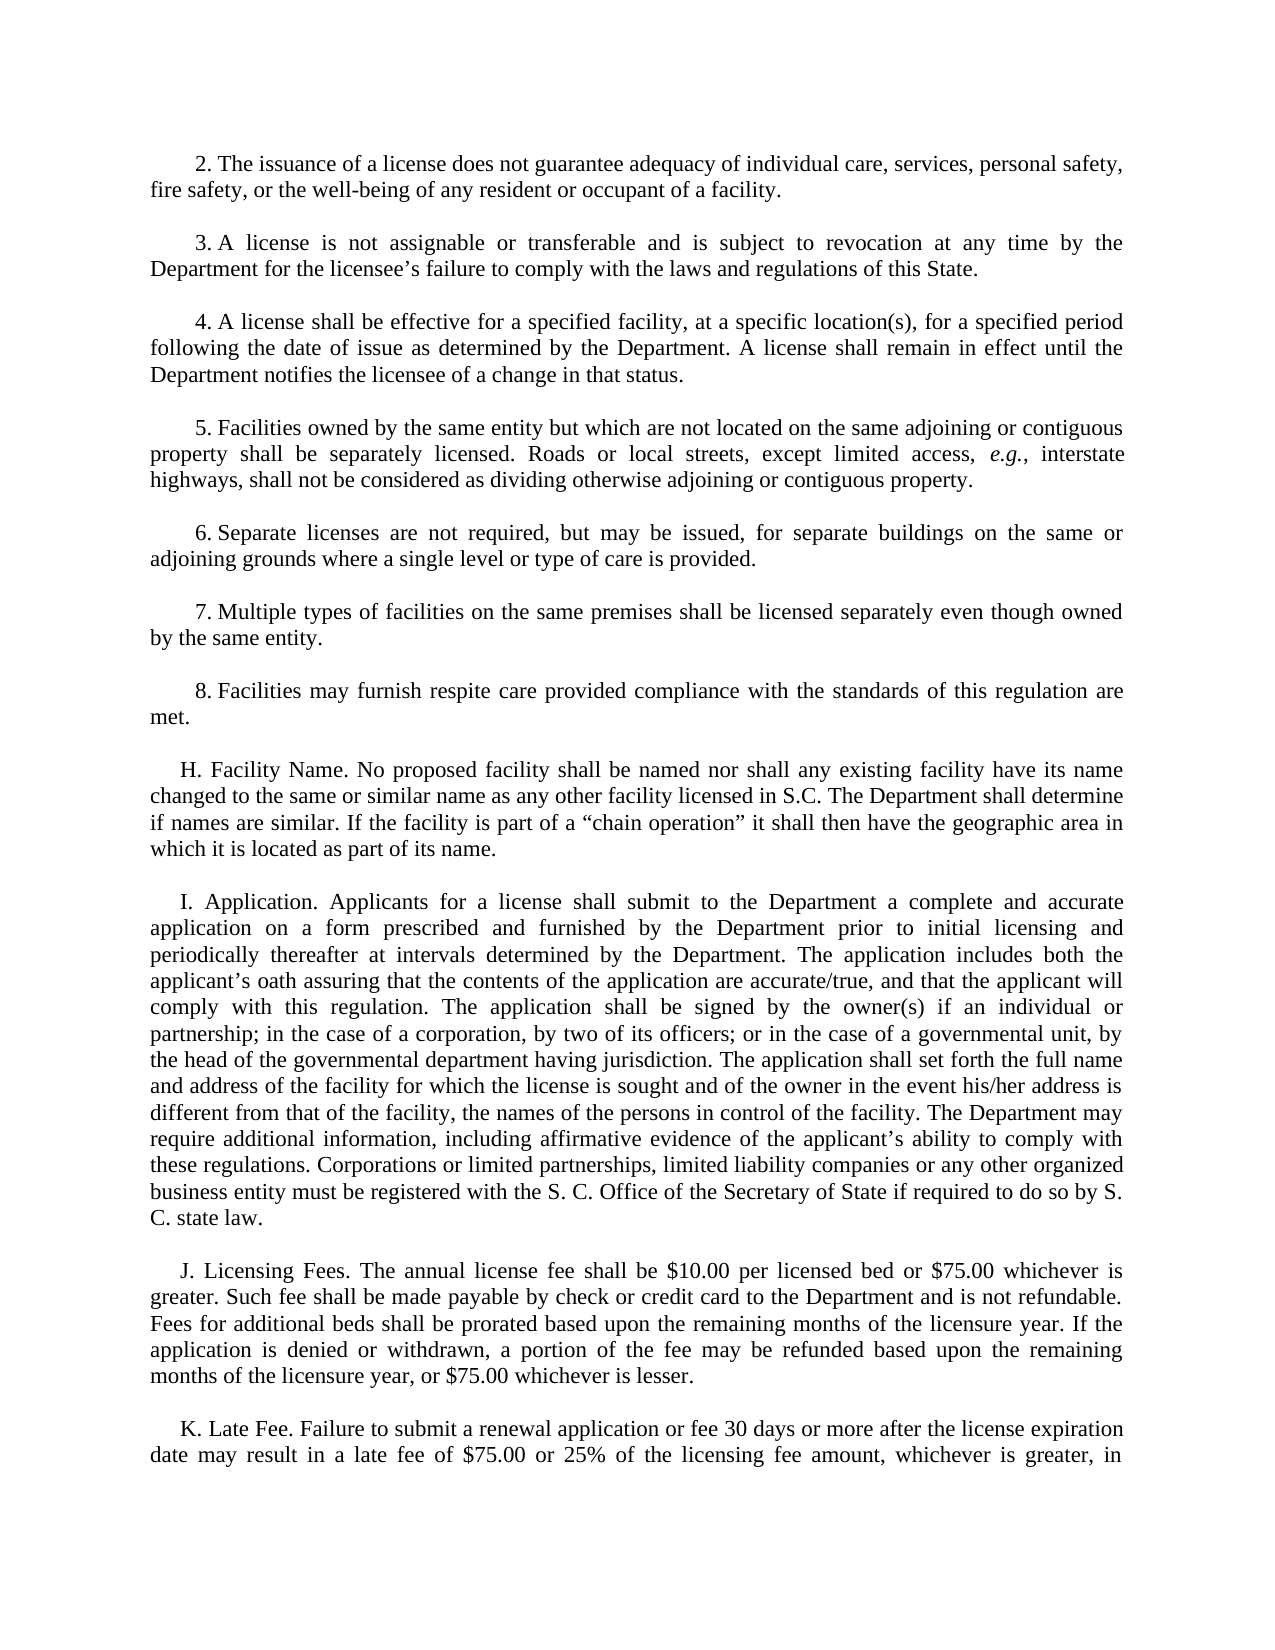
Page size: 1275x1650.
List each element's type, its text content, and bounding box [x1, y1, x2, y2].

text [150, 1415, 1125, 1468]
text 5. Facilities owned by the same entity but which are not located on the same adjoining or contiguous property shall be separately licensed. Roads or local streets, except limited access, e.g., interstate highways, shall not be considered as dividing otherwise adjoining or contiguous property. [150, 413, 1125, 493]
text 7. Multiple types of facilities on the same premises shall be licensed separately even though owned by the same entity. [150, 598, 1125, 651]
text J. Licensing Fees. The annual license fee shall be $10.00 per licensed bed or $75.00 whichever is greater. Such fee shall be made payable by check or credit card to the Department and is not refundable. Fees for additional beds shall be prorated based upon the remaining months of the licensure year. If the application is denied or withdrawn, a portion of the fee may be refunded based upon the remaining months of the licensure year, or $75.00 whichever is lesser. [150, 1257, 1125, 1389]
text 4. A license shall be effective for a specified facility, at a specific location(s), for a specified period following the date of issue as determined by the Department. A license shall remain in effect until the Department notifies the licensee of a change in that status. [150, 308, 1125, 387]
text 2. The issuance of a license does not guarantee adequacy of individual care, services, personal safety, fire safety, or the well-being of any resident or occupant of a facility. [150, 150, 1125, 203]
text 3. A license is not assignable or transferable and is subject to revocation at any time by the Department for the licensee’s failure to comply with the laws and regulations of this State. [150, 229, 1125, 282]
text 8. Facilities may furnish respite care provided compliance with the standards of this regulation are met. [150, 677, 1125, 730]
text I. Application. Applicants for a license shall submit to the Department a complete and accurate application on a form prescribed and furnished by the Department prior to initial licensing and periodically thereafter at intervals determined by the Department. The application includes both the applicant’s oath assuring that the contents of the application are accurate/true, and that the applicant will comply with this regulation. The application shall be signed by the owner(s) if an individual or partnership; in the case of a corporation, by two of its officers; or in the case of a governmental unit, by the head of the governmental department having jurisdiction. The application shall set forth the full name and address of the facility for which the license is sought and of the owner in the event his/her address is different from that of the facility, the names of the persons in control of the facility. The Department may require additional information, including affirmative evidence of the applicant’s ability to comply with these regulations. Corporations or limited partnerships, limited liability companies or any other organized business entity must be registered with the S. C. Office of the Secretary of State if required to do so by S. C. state law. [150, 888, 1125, 1231]
text H. Facility Name. No proposed facility shall be named nor shall any existing facility have its name changed to the same or similar name as any other facility licensed in S.C. The Department shall determine if names are similar. If the facility is part of a “chain operation” it shall then have the geographic area in which it is located as part of its name. [150, 756, 1125, 862]
text 6. Separate licenses are not required, but may be issued, for separate buildings on the same or adjoining grounds where a single level or type of care is provided. [150, 519, 1125, 572]
